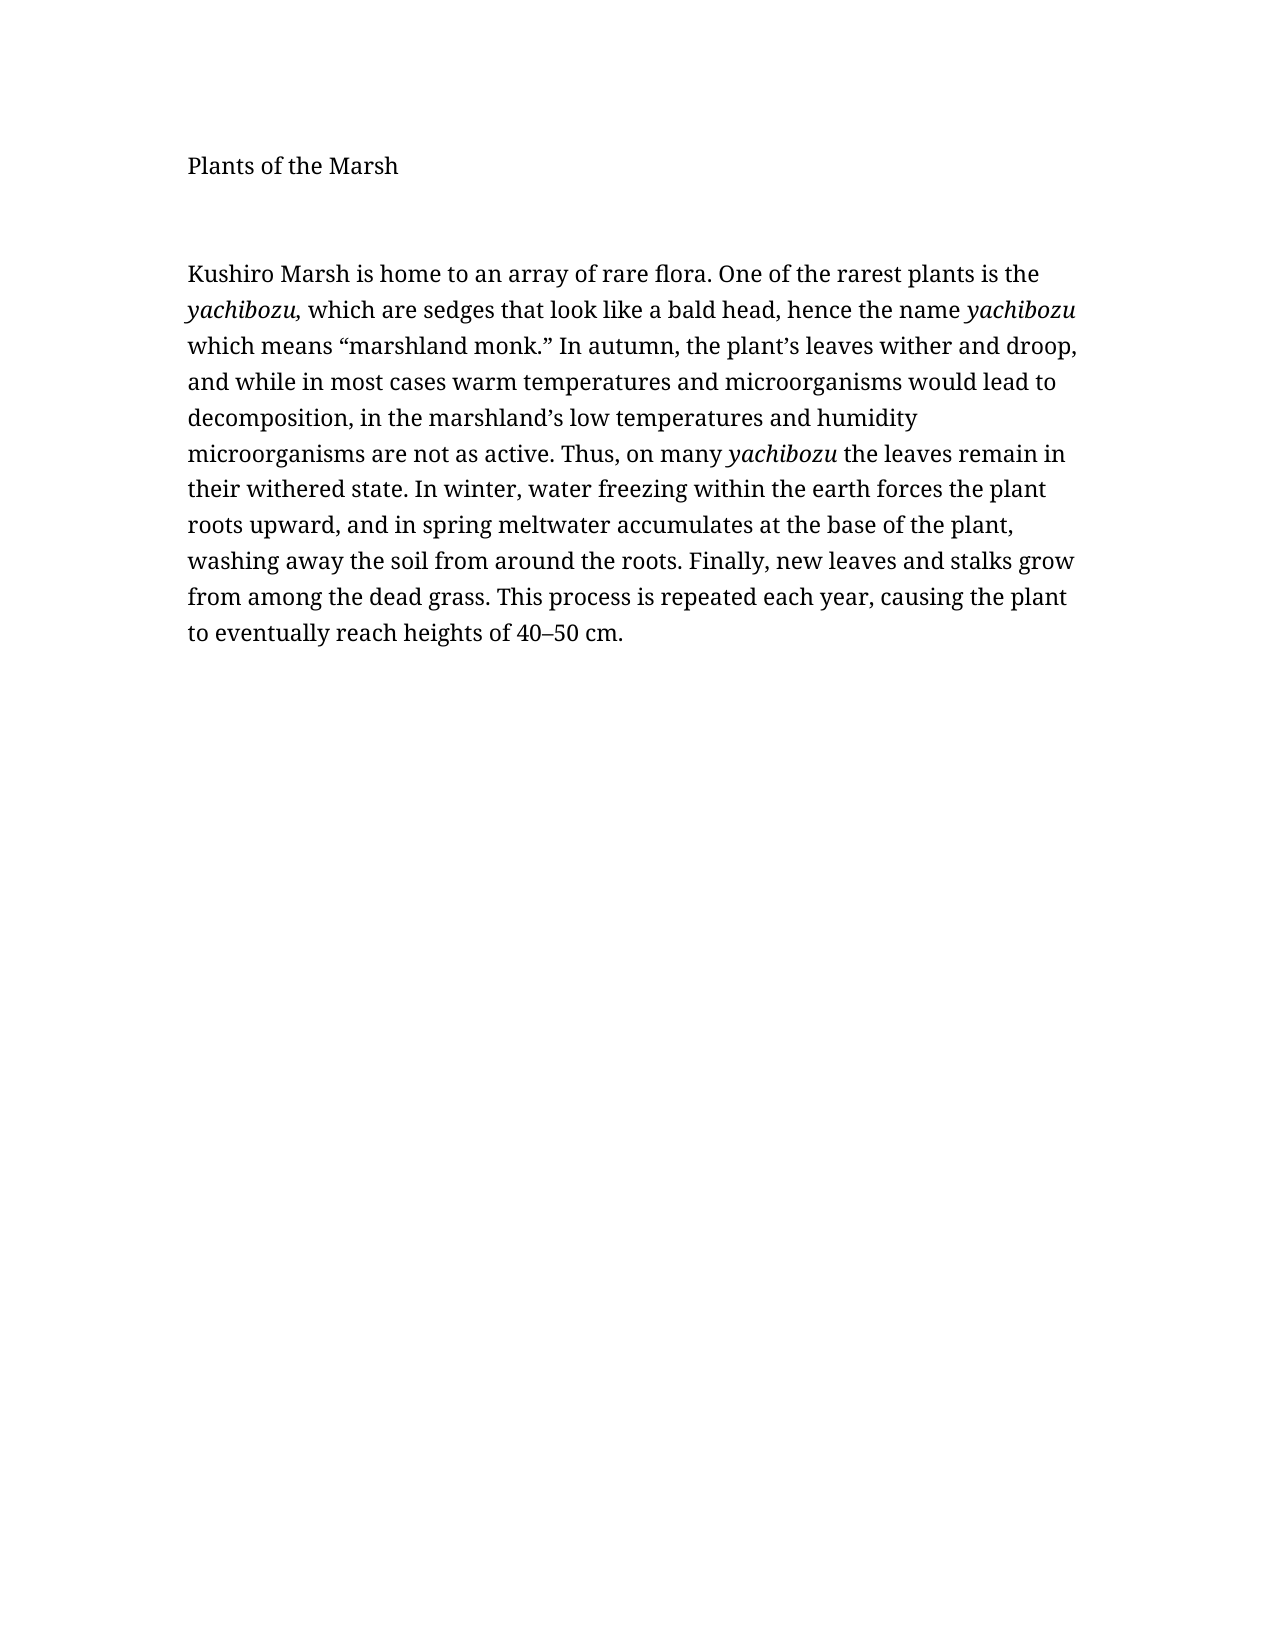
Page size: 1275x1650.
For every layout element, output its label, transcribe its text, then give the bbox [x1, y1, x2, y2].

text Kushiro Marsh is home to an array of rare flora. One of the rarest plants is the yachibozu, which are sedges that look like a bald head, hence the name yachibozu which means “marshland monk.” In autumn, the plant’s leaves wither and droop, and while in most cases warm temperatures and microorganisms would lead to decomposition, in the marshland’s low temperatures and humidity microorganisms are not as active. Thus, on many yachibozu the leaves remain in their withered state. In winter, water freezing within the earth forces the plant roots upward, and in spring meltwater accumulates at the base of the plant, washing away the soil from around the roots. Finally, new leaves and stalks grow from among the dead grass. This process is repeated each year, causing the plant to eventually reach heights of 40–50 cm. [187, 258, 1087, 648]
text Plants of the Marsh [187, 150, 1087, 181]
